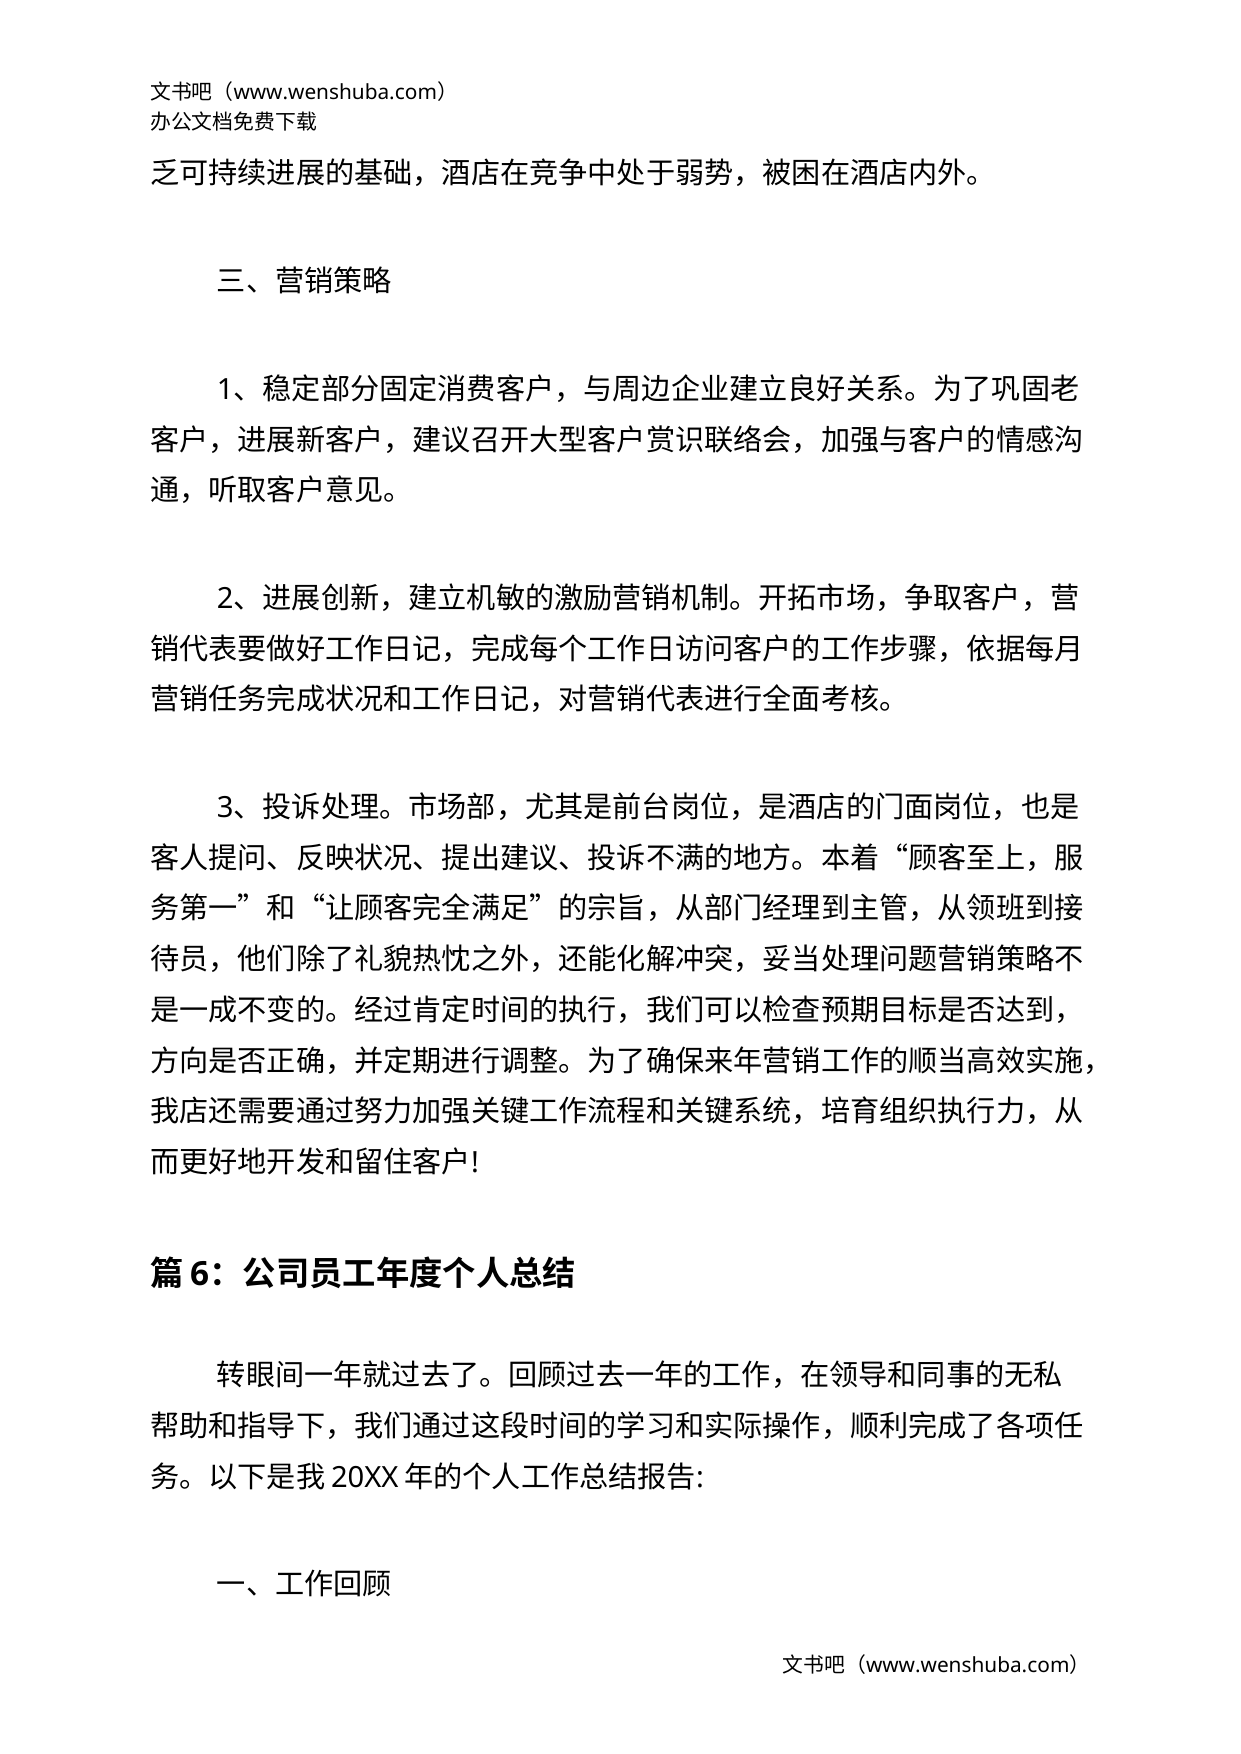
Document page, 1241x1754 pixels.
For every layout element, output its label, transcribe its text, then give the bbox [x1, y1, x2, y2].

text 3、投诉处理。市场部，尤其是前台岗位，是酒店的门面岗位，也是客人提问、反映状况、提出建议、投诉不满的地方。本着“顾客至上，服务第一”和“让顾客完全满足”的宗旨，从部门经理到主管，从领班到接待员，他们除了礼貌热忱之外，还能化解冲突，妥当处理问题营销策略不是一成不变的。经过肯定时间的执行，我们可以检查预期目标是否达到，方向是否正确，并定期进行调整。为了确保来年营销工作的顺当高效实施，我店还需要通过努力加强关键工作流程和关键系统，培育组织执行力，从而更好地开发和留住客户! [150, 783, 1090, 1181]
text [150, 150, 1090, 192]
text 2、进展创新，建立机敏的激励营销机制。开拓市场，争取客户，营销代表要做好工作日记，完成每个工作日访问客户的工作步骤，依据每月营销任务完成状况和工作日记，对营销代表进行全面考核。 [150, 574, 1090, 718]
text 三、营销策略 [150, 258, 1090, 300]
text 1、稳定部分固定消费客户，与周边企业建立良好关系。为了巩固老客户，进展新客户，建议召开大型客户赏识联络会，加强与客户的情感沟通，听取客户意见。 [150, 365, 1090, 509]
text 转眼间一年就过去了。回顾过去一年的工作，在领导和同事的无私帮助和指导下，我们通过这段时间的学习和实际操作，顺利完成了各项任务。以下是我20XX年的个人工作总结报告: [150, 1352, 1090, 1496]
text 篇6：公司员工年度个人总结 [150, 1246, 1090, 1295]
text 一、工作回顾 [150, 1561, 1090, 1603]
